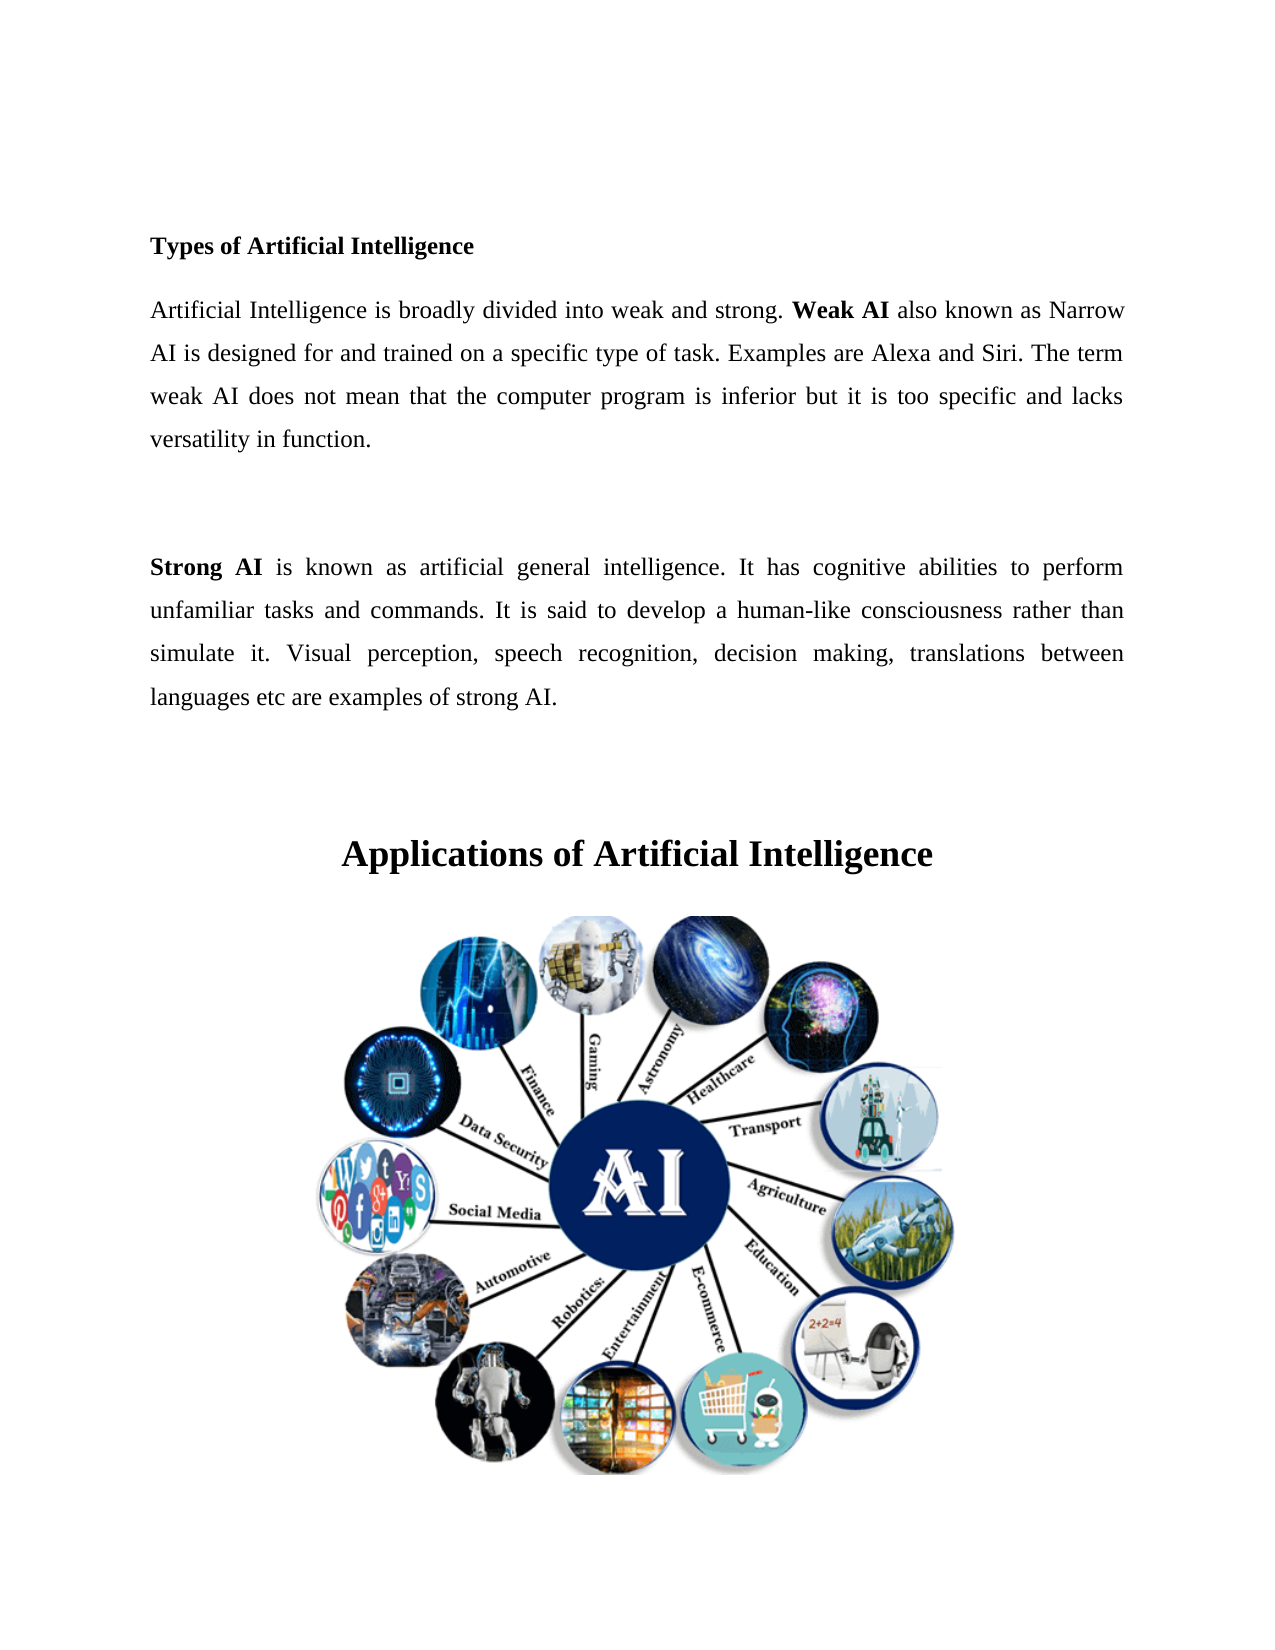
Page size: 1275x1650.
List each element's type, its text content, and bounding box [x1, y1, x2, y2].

picture [297, 916, 978, 1475]
text Applications of Artificial Intelligence [150, 831, 1125, 874]
text Types of Artificial Intelligence [150, 231, 1125, 260]
text Strong AI is known as artificial general intelligence. It has cognitive abilities to perform unfamiliar tasks and commands. It is said to develop a human-like consciousness rather than simulate it. Visual perception, speech recognition, decision making, translations between languages etc are examples of strong AI. [150, 552, 1125, 710]
text Artificial Intelligence is broadly divided into weak and strong. Weak AI also known as Narrow AI is designed for and trained on a specific type of task. Examples are Alexa and Siri. The term weak AI does not mean that the computer program is inferior but it is too specific and lacks versatility in function. [150, 295, 1125, 453]
